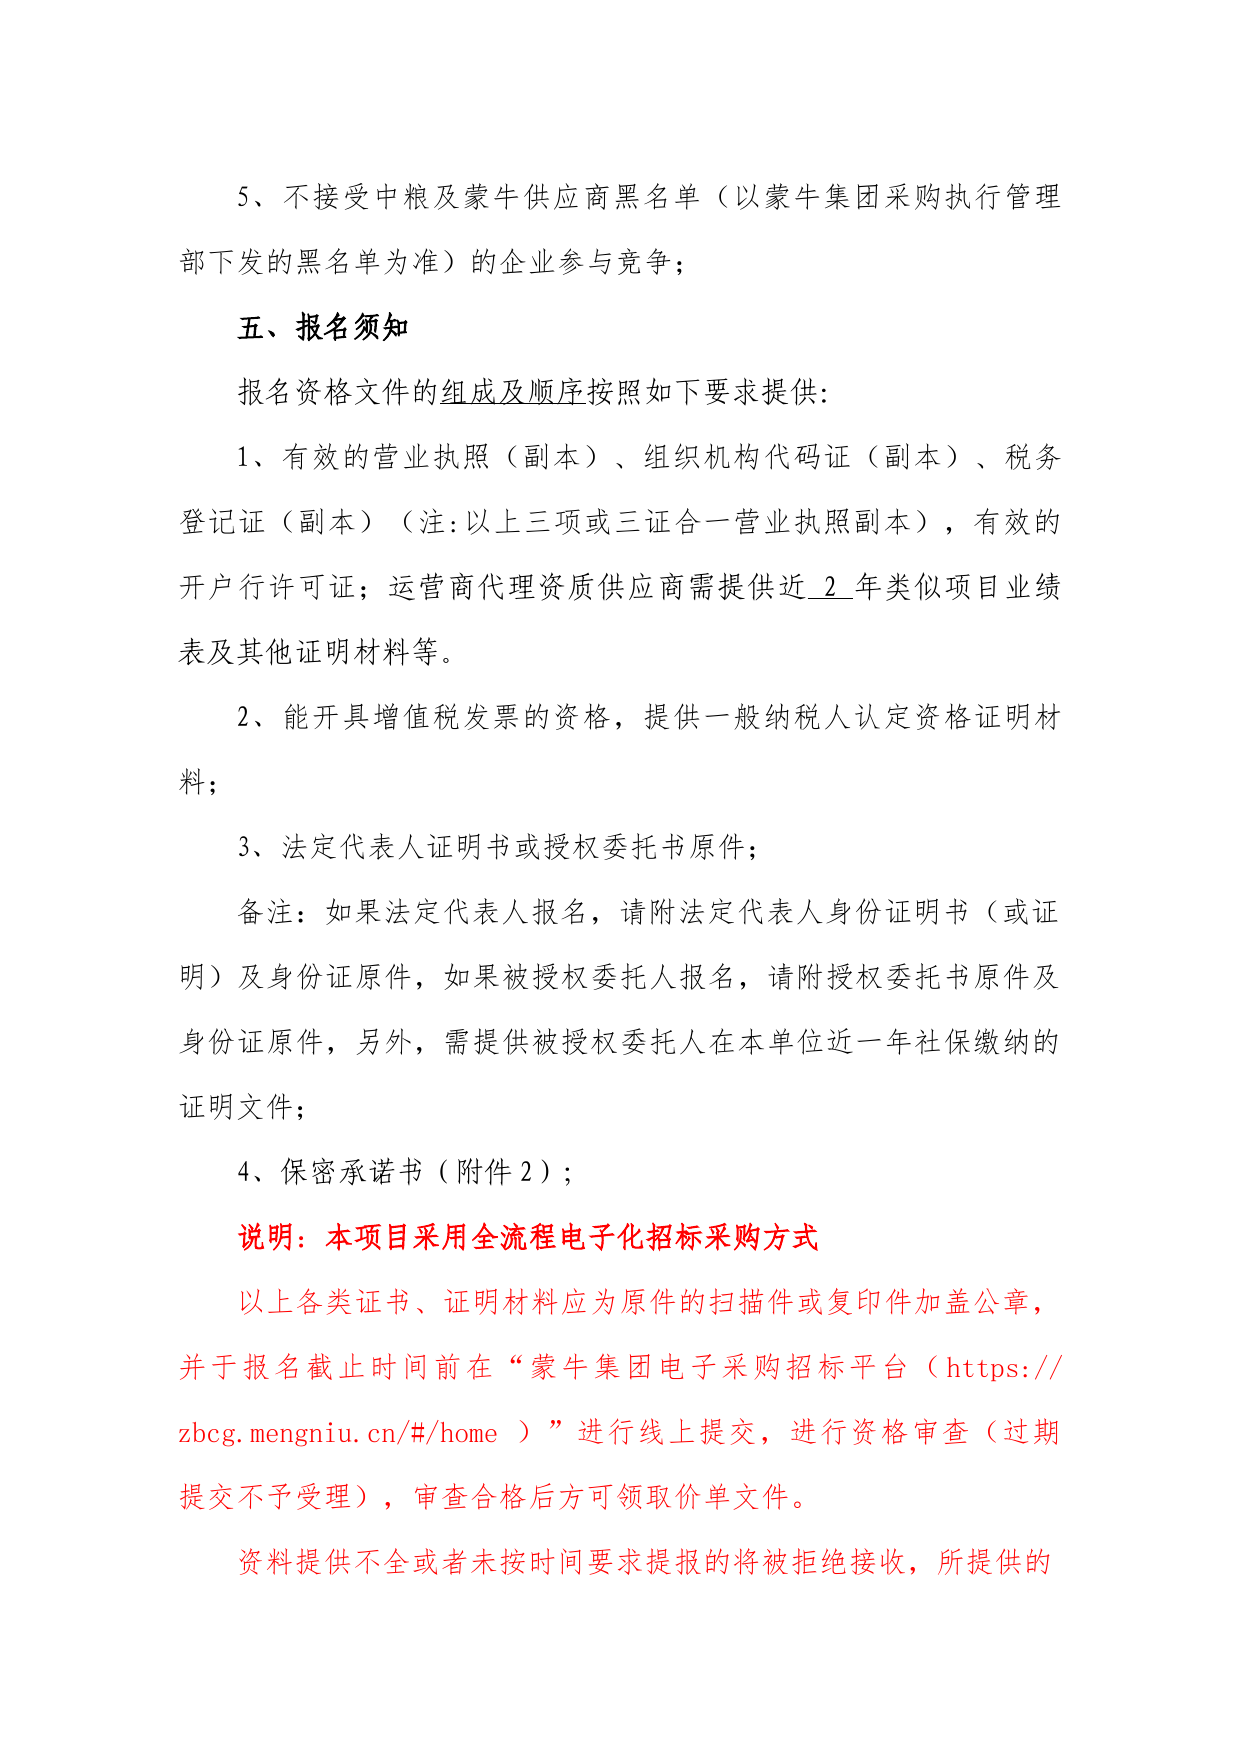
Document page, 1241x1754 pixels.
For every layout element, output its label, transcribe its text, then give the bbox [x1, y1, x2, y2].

text 1、有效的营业执照（副本）、组织机构代码证（副本）、税务登记证（副本）（注:以上三项或三证合一营业执照副本），有效的开户行许可证；运营商代理资质供应商需提供近 2 年类似项目业绩表及其他证明材料等。 [177, 422, 1063, 682]
text 说明：本项目采用全流程电子化招标采购方式 [177, 1202, 1063, 1267]
text 备注：如果法定代表人报名，请附法定代表人身份证明书（或证明）及身份证原件，如果被授权委托人报名，请附授权委托书原件及身份证原件，另外，需提供被授权委托人在本单位近一年社保缴纳的证明文件； [177, 877, 1063, 1137]
text 4、保密承诺书（附件2）； [177, 1137, 1063, 1202]
text 五、报名须知 [177, 292, 1063, 357]
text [177, 1527, 1063, 1592]
text 报名资格文件的组成及顺序按照如下要求提供： [177, 357, 1063, 422]
text 以上各类证书、证明材料应为原件的扫描件或复印件加盖公章，并于报名截止时间前在“蒙牛集团电子采购招标平台（https://zbcg.mengniu.cn/#/home ）”进行线上提交，进行资格审查（过期提交不予受理），审查合格后方可领取价单文件。 [177, 1267, 1063, 1527]
text 3、法定代表人证明书或授权委托书原件； [177, 812, 1063, 877]
text 2、能开具增值税发票的资格，提供一般纳税人认定资格证明材料； [177, 682, 1063, 812]
text 5、不接受中粮及蒙牛供应商黑名单（以蒙牛集团采购执行管理部下发的黑名单为准）的企业参与竞争； [177, 162, 1063, 292]
